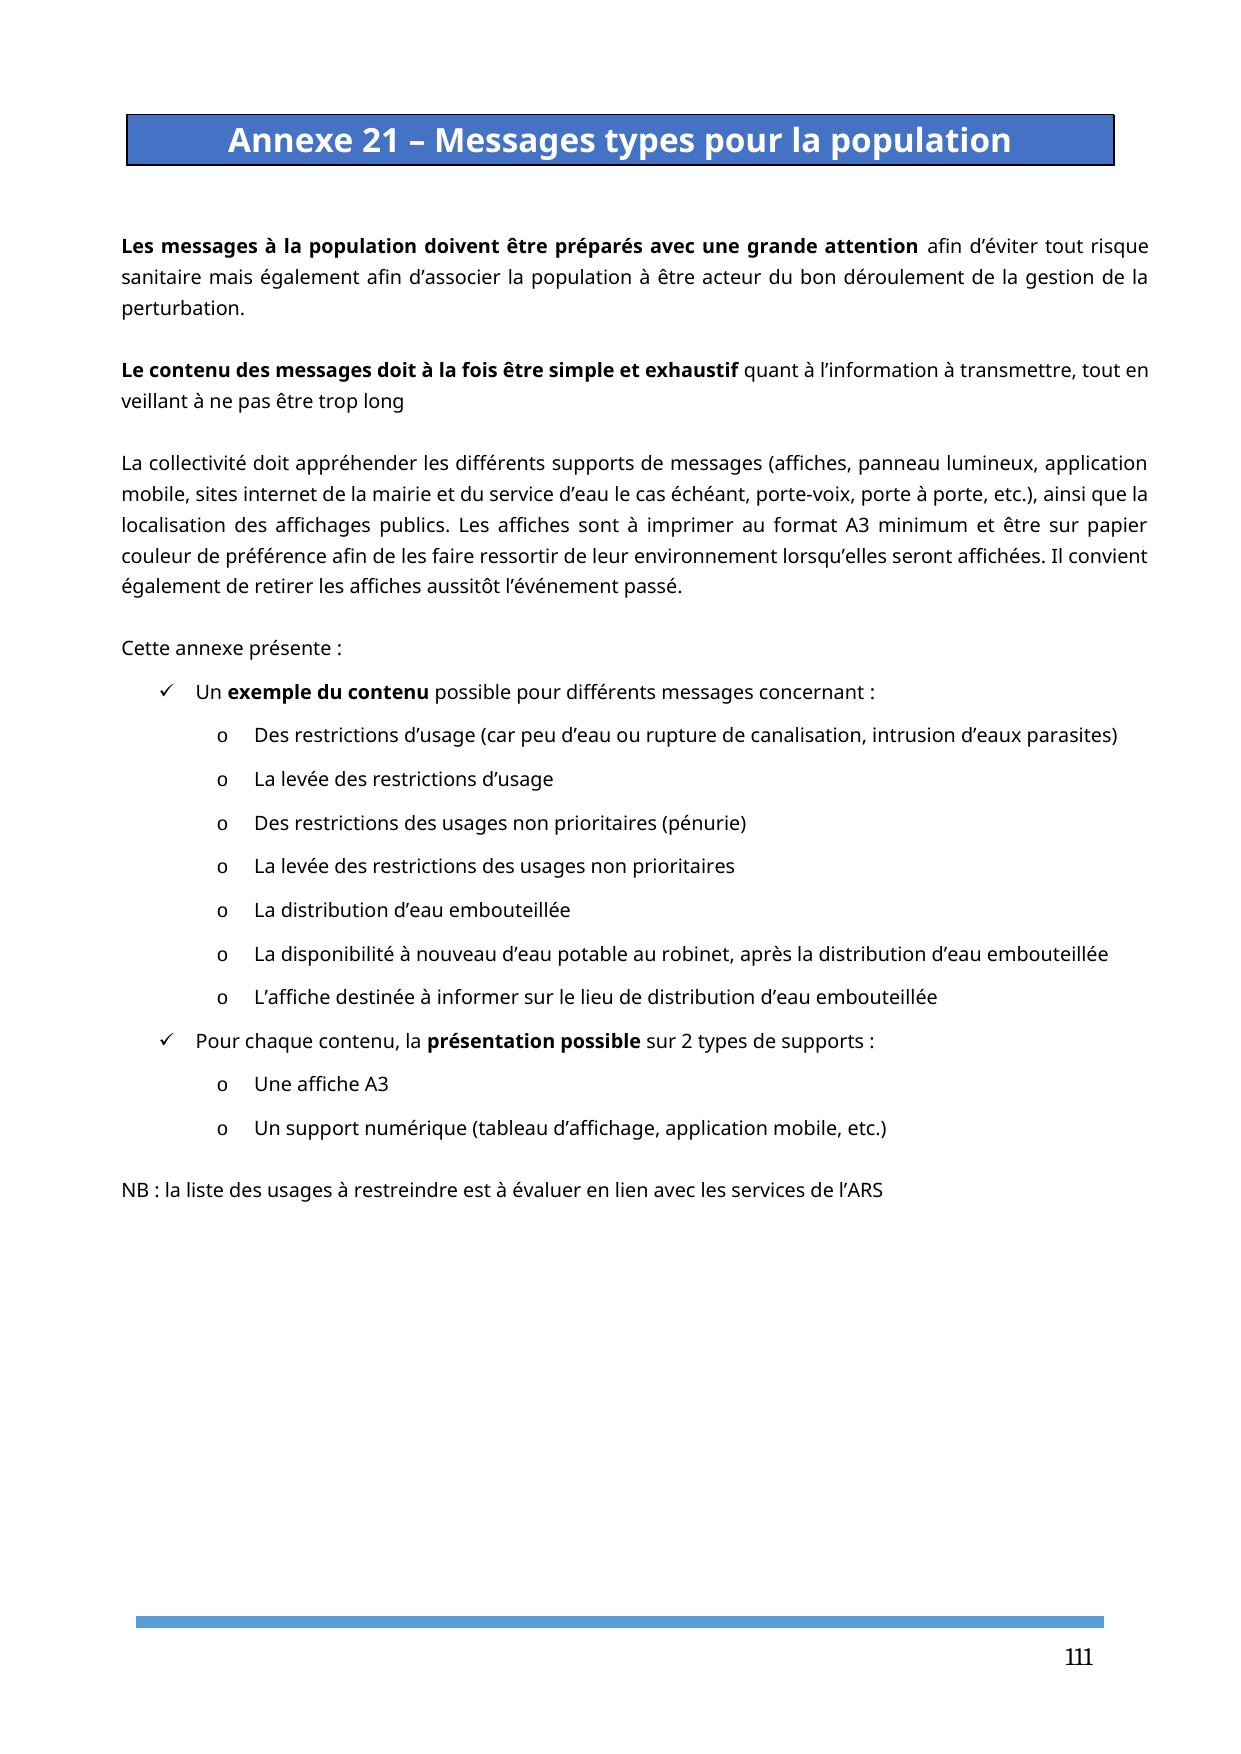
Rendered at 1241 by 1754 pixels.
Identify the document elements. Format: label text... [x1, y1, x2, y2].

list La distribution d’eau embouteillée [216, 896, 1149, 923]
text La collectivité doit appréhender les différents supports de messages (affiches, panneau lumineux, application mobile, sites internet de la mairie et du service d’eau le cas échéant, porte-voix, porte à porte, etc.), ainsi que la localisation des affichages publics. Les affiches sont à imprimer au format A3 minimum et être sur papier couleur de préférence afin de les faire ressortir de leur environnement lorsqu’elles seront affichées. Il convient également de retirer les affiches aussitôt l’événement passé. [121, 449, 1149, 600]
list Une affiche A3 [216, 1071, 1149, 1098]
list La disponibilité à nouveau d’eau potable au robinet, après la distribution d’eau embouteillée [216, 940, 1149, 967]
list Un exemple du contenu possible pour différents messages concernant : [158, 678, 1149, 705]
list Un support numérique (tableau d’affichage, application mobile, etc.) [216, 1114, 1149, 1141]
text Le contenu des messages doit à la fois être simple et exhaustif quant à l’information à transmettre, tout en veillant à ne pas être trop long [121, 356, 1149, 414]
list La levée des restrictions d’usage [216, 765, 1149, 792]
subtitle Annexe 21 – Messages types pour la population [128, 115, 1113, 164]
list La levée des restrictions des usages non prioritaires [216, 852, 1149, 879]
text Les messages à la population doivent être préparés avec une grande attention afin d’éviter tout risque sanitaire mais également afin d’associer la population à être acteur du bon déroulement de la gestion de la perturbation. [121, 232, 1149, 321]
text NB : la liste des usages à restreindre est à évaluer en lien avec les services de l’ARS [121, 1176, 1149, 1203]
list Pour chaque contenu, la présentation possible sur 2 types de supports : [158, 1027, 1149, 1054]
text Cette annexe présente : [121, 635, 1149, 662]
list L’affiche destinée à informer sur le lieu de distribution d’eau embouteillée [216, 983, 1149, 1011]
list Des restrictions d’usage (car peu d’eau ou rupture de canalisation, intrusion d’eaux parasites) [216, 722, 1149, 749]
list Des restrictions des usages non prioritaires (pénurie) [216, 809, 1149, 836]
